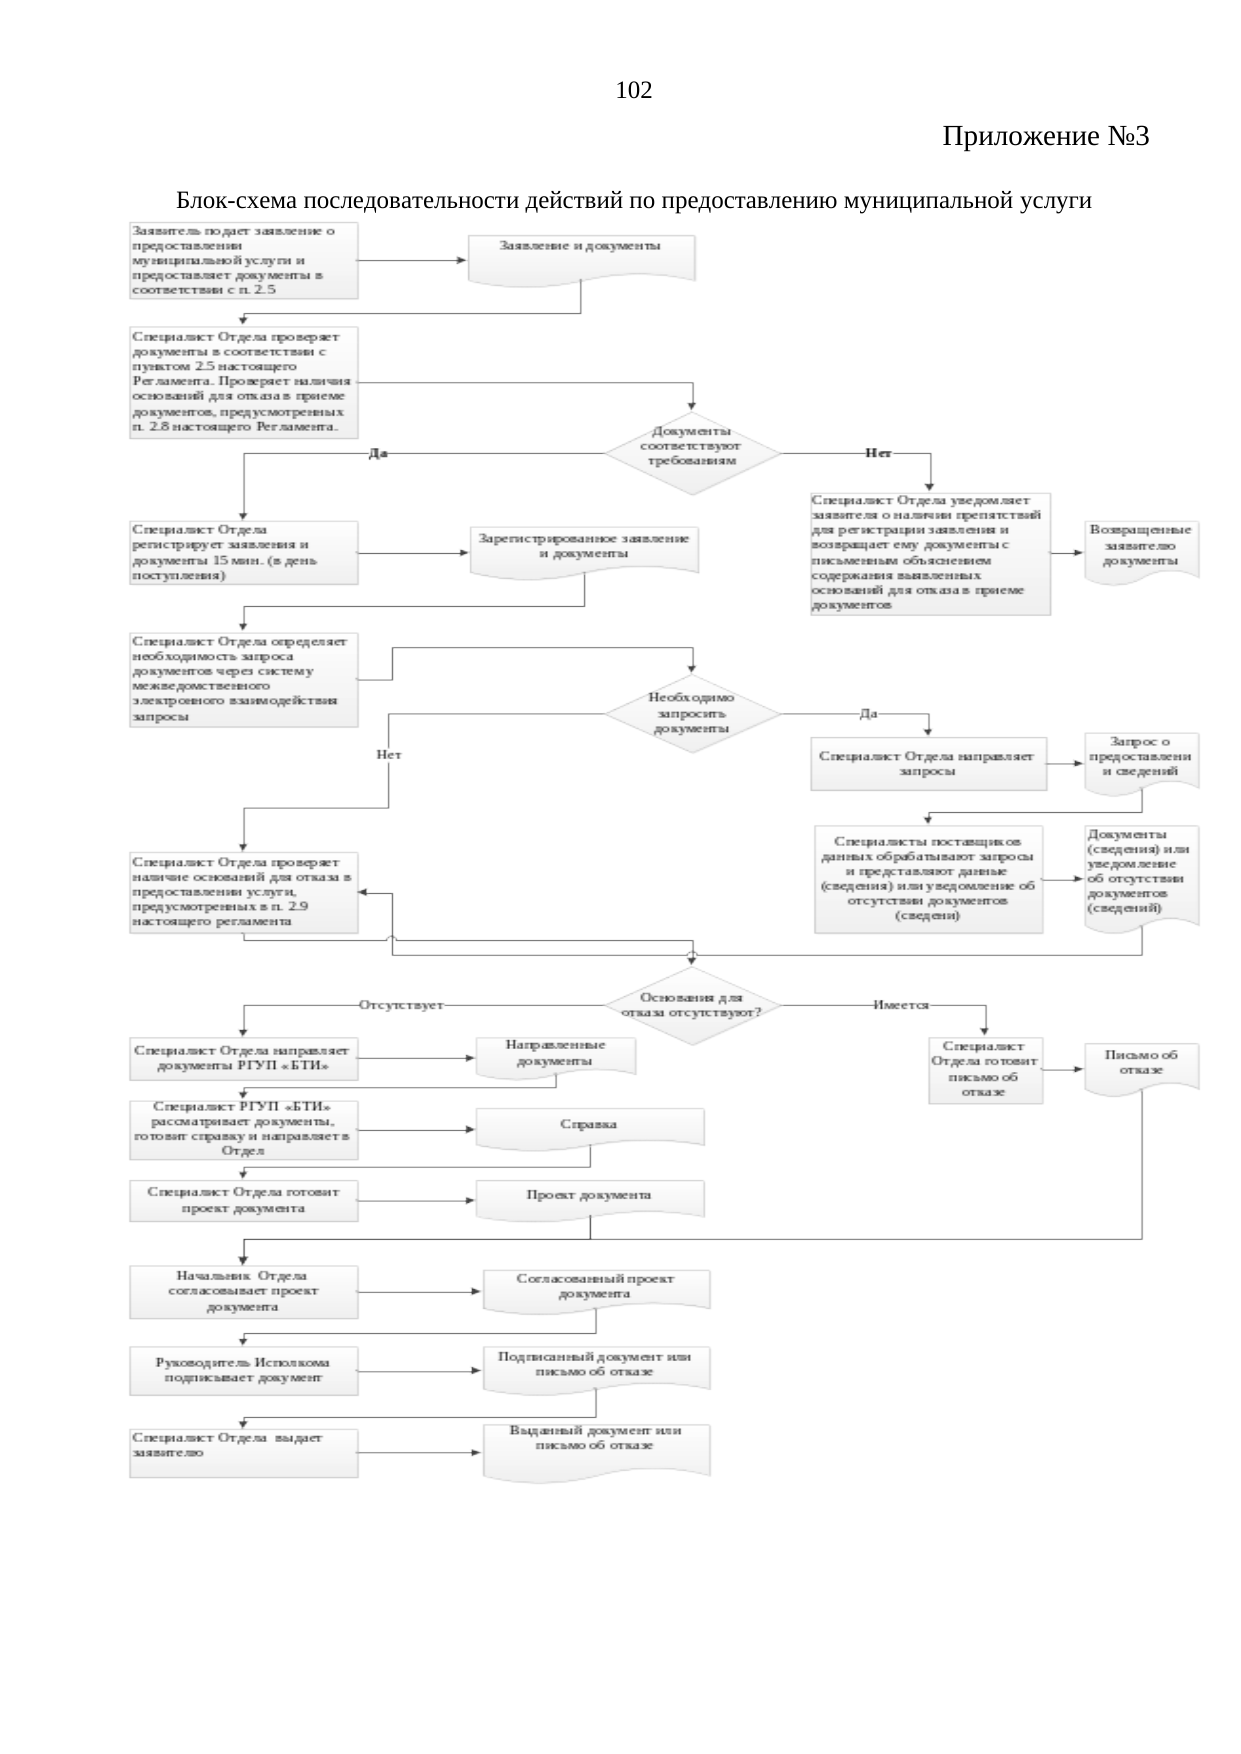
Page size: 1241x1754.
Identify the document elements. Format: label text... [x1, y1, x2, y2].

text Приложение №3 [118, 118, 1150, 152]
text Блок-схема последовательности действий по предоставлению муниципальной услуги [118, 185, 1150, 214]
